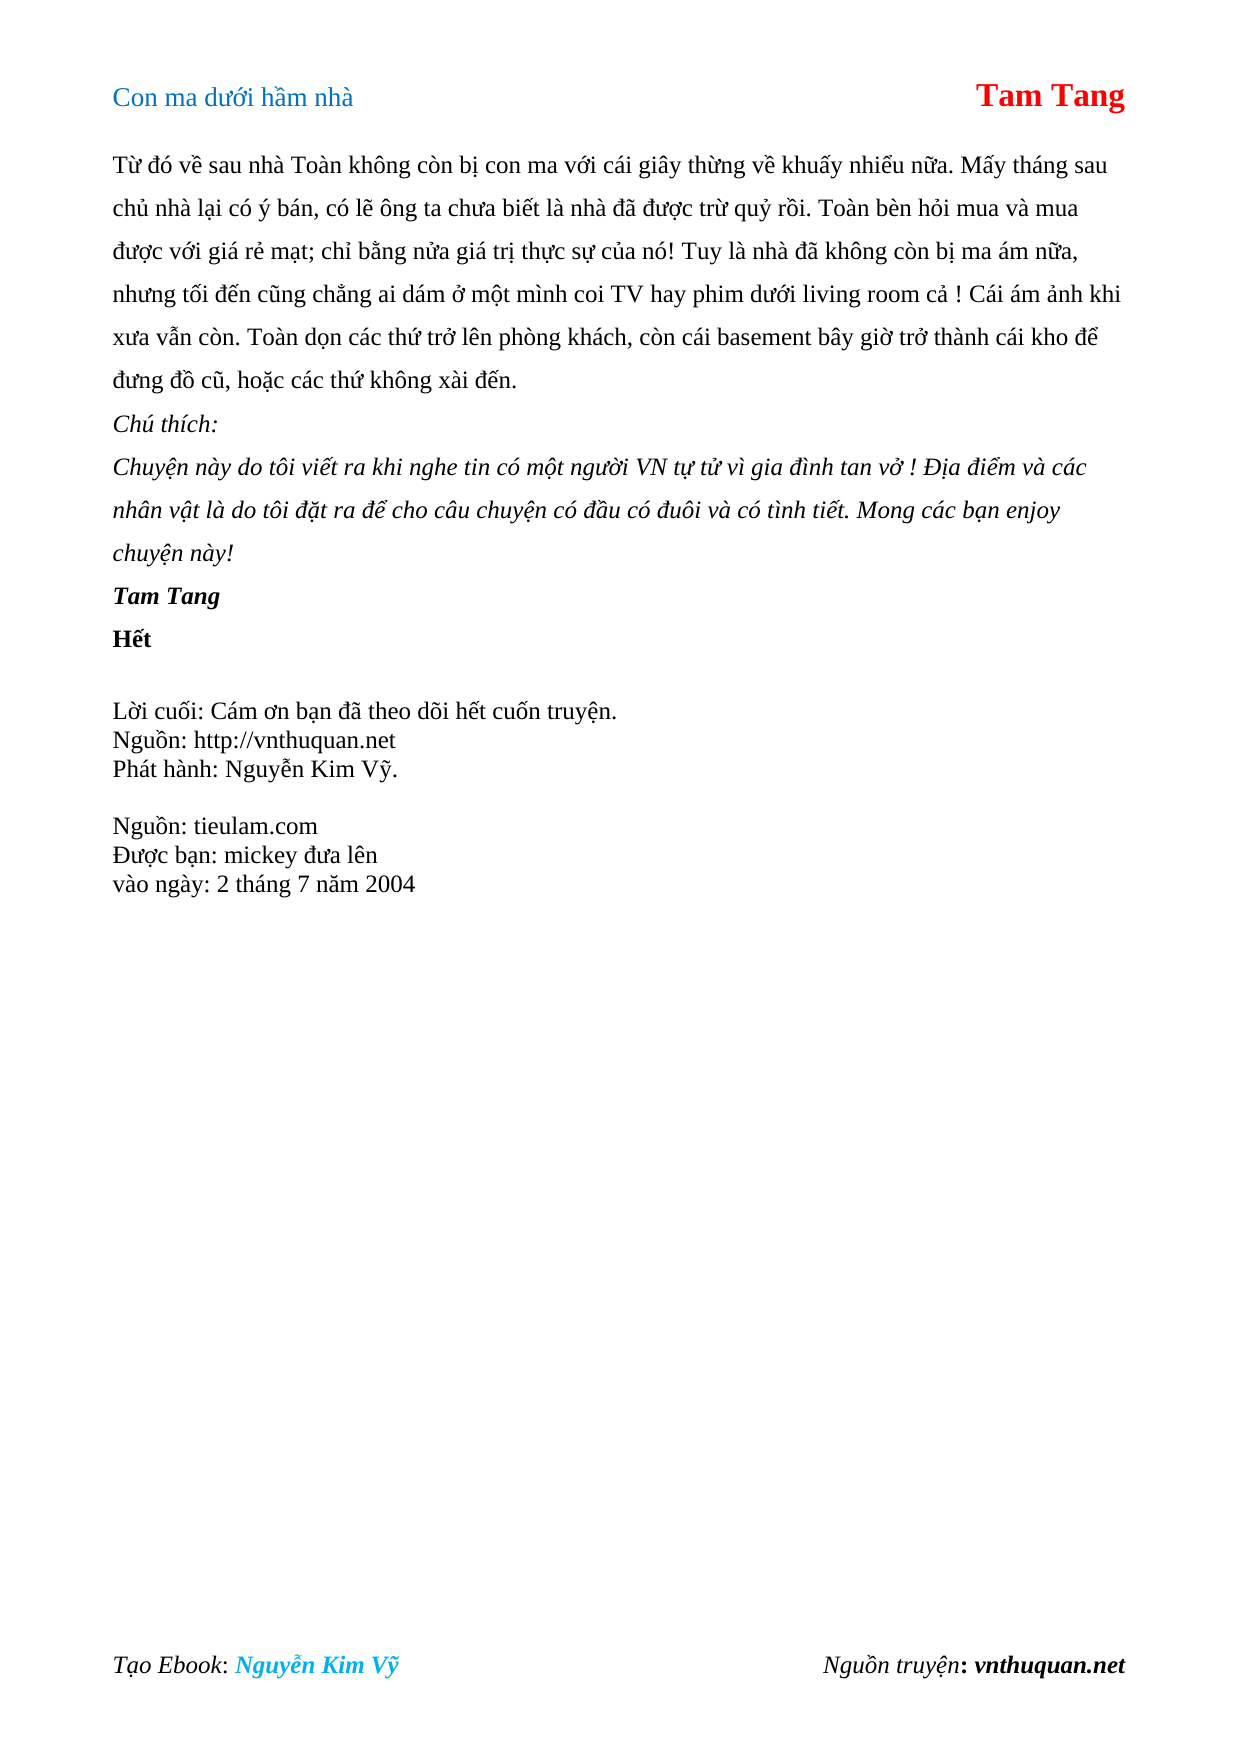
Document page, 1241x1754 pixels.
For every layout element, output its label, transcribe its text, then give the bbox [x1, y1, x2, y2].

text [112, 150, 1128, 653]
text Lời cuối: Cám ơn bạn đã theo dõi hết cuốn truyện. Nguồn: http://vnthuquan.net Phát hành: Nguyễn Kim Vỹ. Nguồn: tieulam.com Được bạn: mickey đưa lên vào ngày: 2 tháng 7 năm 2004 [112, 667, 1128, 897]
